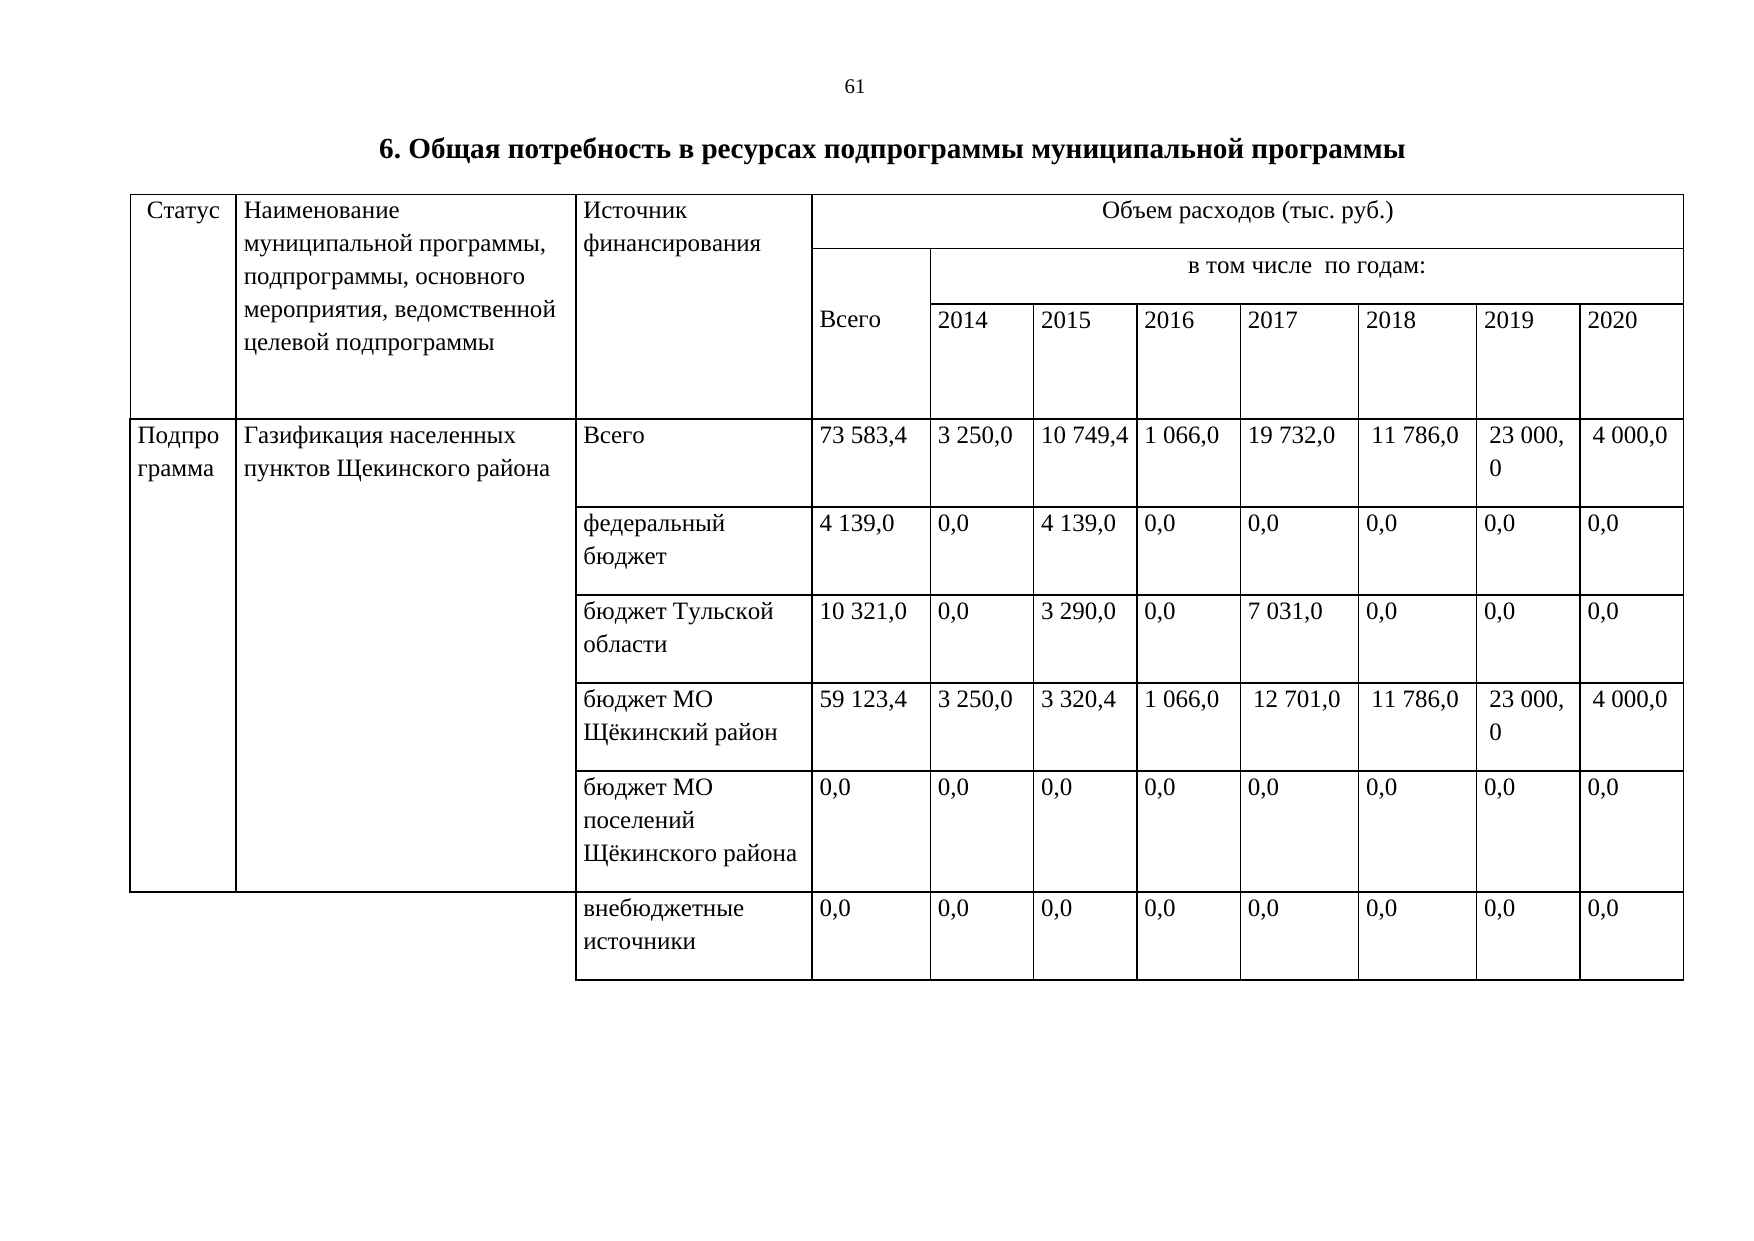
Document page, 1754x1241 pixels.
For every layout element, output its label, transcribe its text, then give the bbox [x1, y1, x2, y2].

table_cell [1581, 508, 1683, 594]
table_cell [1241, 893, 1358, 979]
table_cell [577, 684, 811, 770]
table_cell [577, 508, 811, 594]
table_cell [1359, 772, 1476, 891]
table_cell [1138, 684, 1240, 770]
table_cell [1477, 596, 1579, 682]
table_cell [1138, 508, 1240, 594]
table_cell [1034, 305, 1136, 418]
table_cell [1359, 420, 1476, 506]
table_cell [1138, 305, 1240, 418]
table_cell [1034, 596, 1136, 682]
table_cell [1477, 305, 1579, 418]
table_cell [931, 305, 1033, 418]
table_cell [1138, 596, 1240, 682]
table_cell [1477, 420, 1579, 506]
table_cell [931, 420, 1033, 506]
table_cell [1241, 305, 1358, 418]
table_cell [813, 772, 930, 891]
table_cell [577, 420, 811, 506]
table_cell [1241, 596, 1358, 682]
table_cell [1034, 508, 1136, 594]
text 6. Общая потребность в ресурсах подпрограммы муниципальной программы [149, 131, 1636, 165]
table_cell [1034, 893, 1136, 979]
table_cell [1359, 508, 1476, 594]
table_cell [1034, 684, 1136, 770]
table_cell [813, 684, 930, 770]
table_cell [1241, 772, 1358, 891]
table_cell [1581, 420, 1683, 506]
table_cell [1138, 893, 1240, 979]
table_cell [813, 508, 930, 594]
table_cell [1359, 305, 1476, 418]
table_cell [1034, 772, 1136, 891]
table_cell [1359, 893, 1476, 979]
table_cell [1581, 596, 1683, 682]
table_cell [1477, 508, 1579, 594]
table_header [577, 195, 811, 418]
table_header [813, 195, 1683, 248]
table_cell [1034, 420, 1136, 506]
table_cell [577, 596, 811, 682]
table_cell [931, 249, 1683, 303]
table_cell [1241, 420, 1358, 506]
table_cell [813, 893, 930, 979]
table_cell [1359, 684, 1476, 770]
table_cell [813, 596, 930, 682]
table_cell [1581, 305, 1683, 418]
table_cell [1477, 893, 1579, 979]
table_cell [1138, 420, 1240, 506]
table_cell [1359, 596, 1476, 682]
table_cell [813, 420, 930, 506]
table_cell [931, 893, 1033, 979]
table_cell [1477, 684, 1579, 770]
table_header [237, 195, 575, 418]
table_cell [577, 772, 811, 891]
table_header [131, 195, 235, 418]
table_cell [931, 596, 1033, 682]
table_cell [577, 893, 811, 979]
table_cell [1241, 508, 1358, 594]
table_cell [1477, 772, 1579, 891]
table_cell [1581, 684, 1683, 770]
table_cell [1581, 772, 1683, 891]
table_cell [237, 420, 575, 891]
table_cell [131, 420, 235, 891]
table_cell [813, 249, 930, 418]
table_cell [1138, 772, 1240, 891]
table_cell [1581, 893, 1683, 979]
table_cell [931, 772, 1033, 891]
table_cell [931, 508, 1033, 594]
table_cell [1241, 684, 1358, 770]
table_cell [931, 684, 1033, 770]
